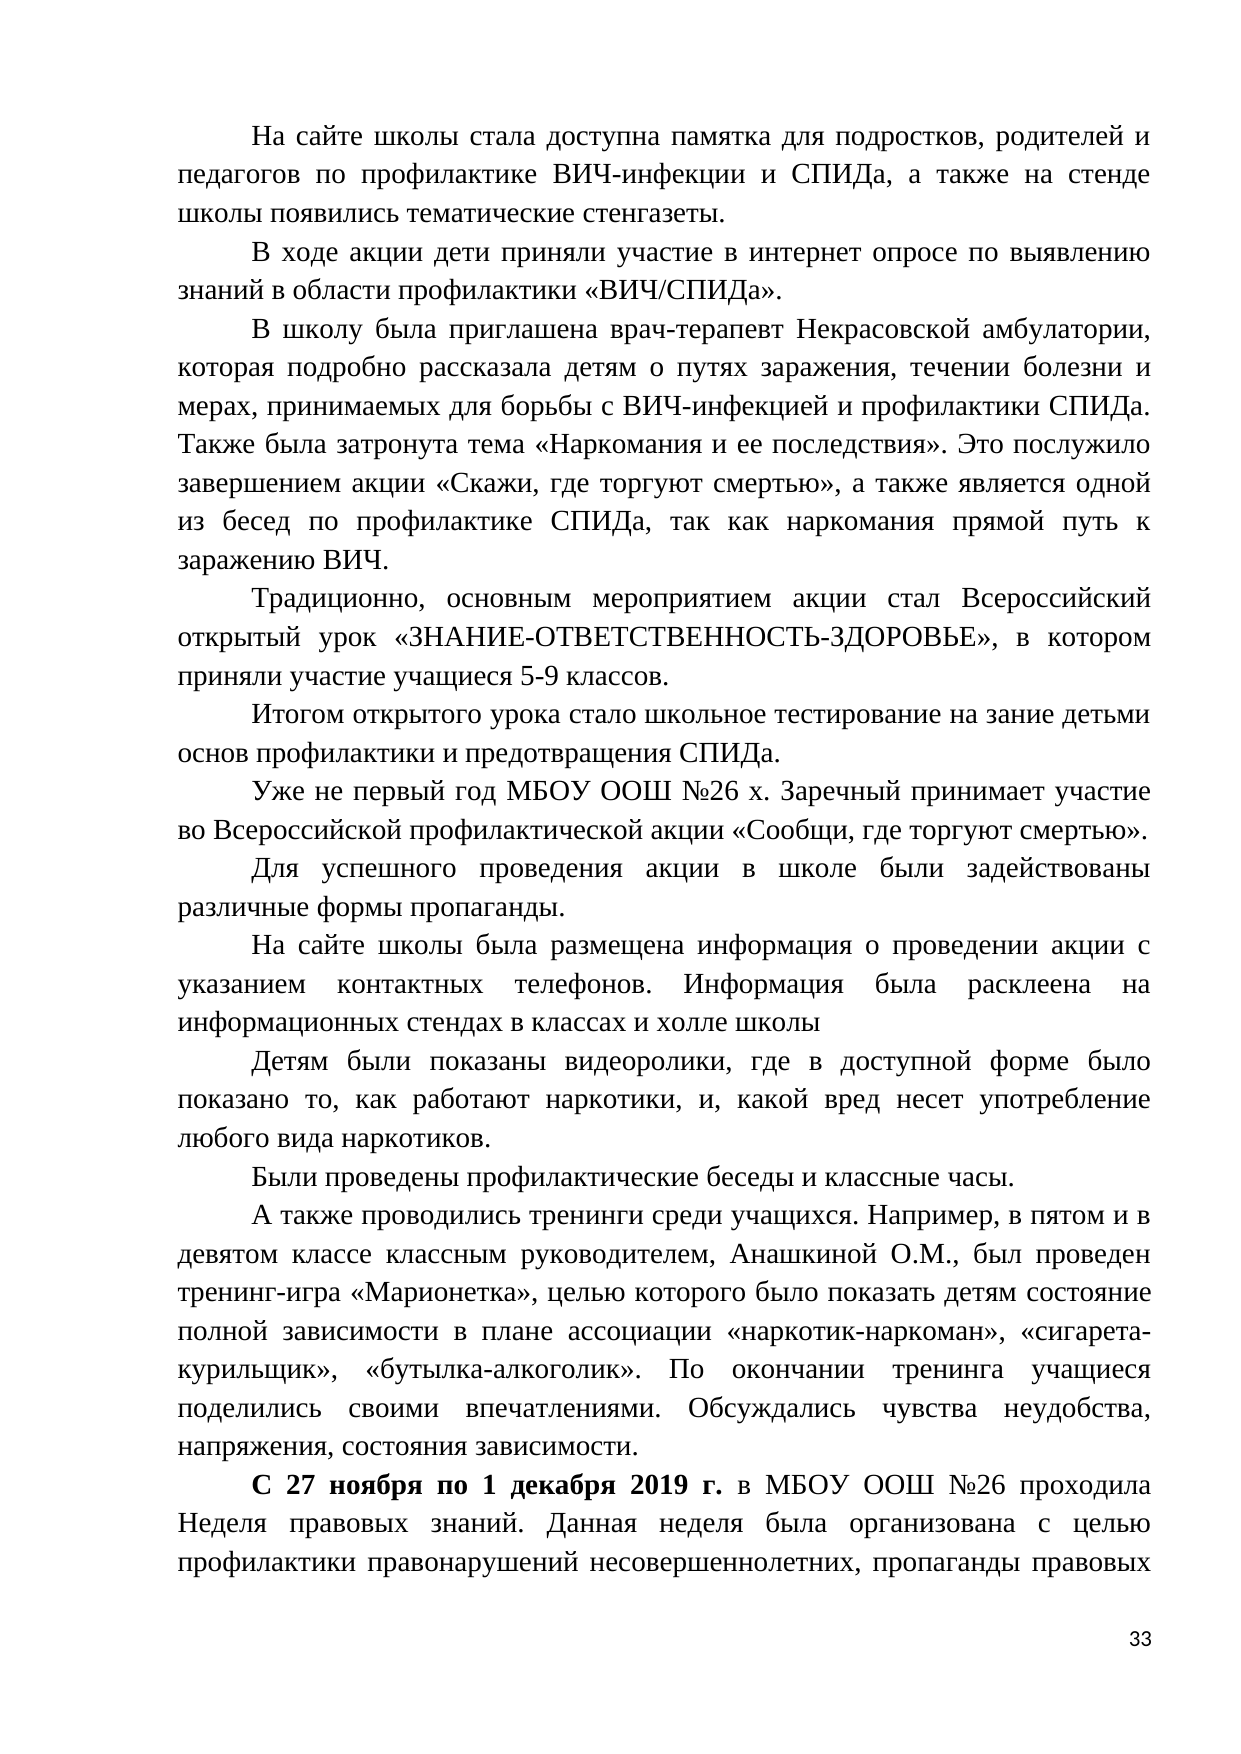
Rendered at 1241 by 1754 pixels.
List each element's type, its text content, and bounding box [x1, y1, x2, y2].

text А также проводились тренинги среди учащихся. Например, в пятом и в девятом классе классным руководителем, Анашкиной О.М., был проведен тренинг-игра «Марионетка», целью которого было показать детям состояние полной зависимости в плане ассоциации «наркотик-наркоман», «сигарета-курильщик», «бутылка-алкоголик». По окончании тренинга учащиеся поделились своими впечатлениями. Обсуждались чувства неудобства, напряжения, состояния зависимости. [177, 1197, 1152, 1313]
text Детям были показаны видеоролики, где в доступной форме было показано то, как работают наркотики, и, какой вред несет употребление любого вида наркотиков. [177, 1043, 1152, 1154]
text В школу была приглашена врач-терапевт Некрасовской амбулатории, которая подробно рассказала детям о путях заражения, течении болезни и мерах, принимаемых для борьбы с ВИЧ-инфекцией и профилактики СПИДа. Также была затронута тема «Наркомания и ее последствия». Это послужило завершением акции «Скажи, где торгуют смертью», а также является одной из бесед по профилактике СПИДа, так как наркомания прямой путь к заражению ВИЧ. [177, 311, 1152, 576]
text На сайте школы стала доступна памятка для подростков, родителей и педагогов по профилактике ВИЧ-инфекции и СПИДа, а также на стенде школы появились тематические стенгазеты. [177, 118, 1152, 229]
text Уже не первый год МБОУ ООШ №26 х. Заречный принимает участие во Всероссийской профилактической акции «Сообщи, где торгуют смертью». [177, 773, 1152, 845]
text Для успешного проведения акции в школе были задействованы различные формы пропаганды. [177, 850, 1152, 922]
text А также проводились тренинги среди учащихся. Например, в пятом и в девятом классе классным руководителем, Анашкиной О.М., был проведен тренинг-игра «Марионетка», целью которого было показать детям состояние полной зависимости в плане ассоциации «наркотик-наркоман», «сигарета-курильщик», «бутылка-алкоголик». По окончании тренинга учащиеся поделились своими впечатлениями. Обсуждались чувства неудобства, напряжения, состояния зависимости. [177, 1423, 1152, 1462]
text Были проведены профилактические беседы и классные часы. [177, 1159, 1152, 1192]
text Итогом открытого урока стало школьное тестирование на зание детьми основ профилактики и предотвращения СПИДа. [177, 696, 1152, 768]
text На сайте школы была размещена информация о проведении акции с указанием контактных телефонов. Информация была расклеена на информационных стендах в классах и холле школы [177, 927, 1152, 1038]
text Традиционно, основным мероприятием акции стал Всероссийский открытый урок «ЗНАНИЕ-ОТВЕТСТВЕННОСТЬ-ЗДОРОВЬЕ», в котором приняли участие учащиеся 5-9 классов. [177, 581, 1152, 691]
text В ходе акции дети приняли участие в интернет опросе по выявлению знаний в области профилактики «ВИЧ/СПИДа». [177, 234, 1152, 306]
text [177, 1467, 1152, 1578]
